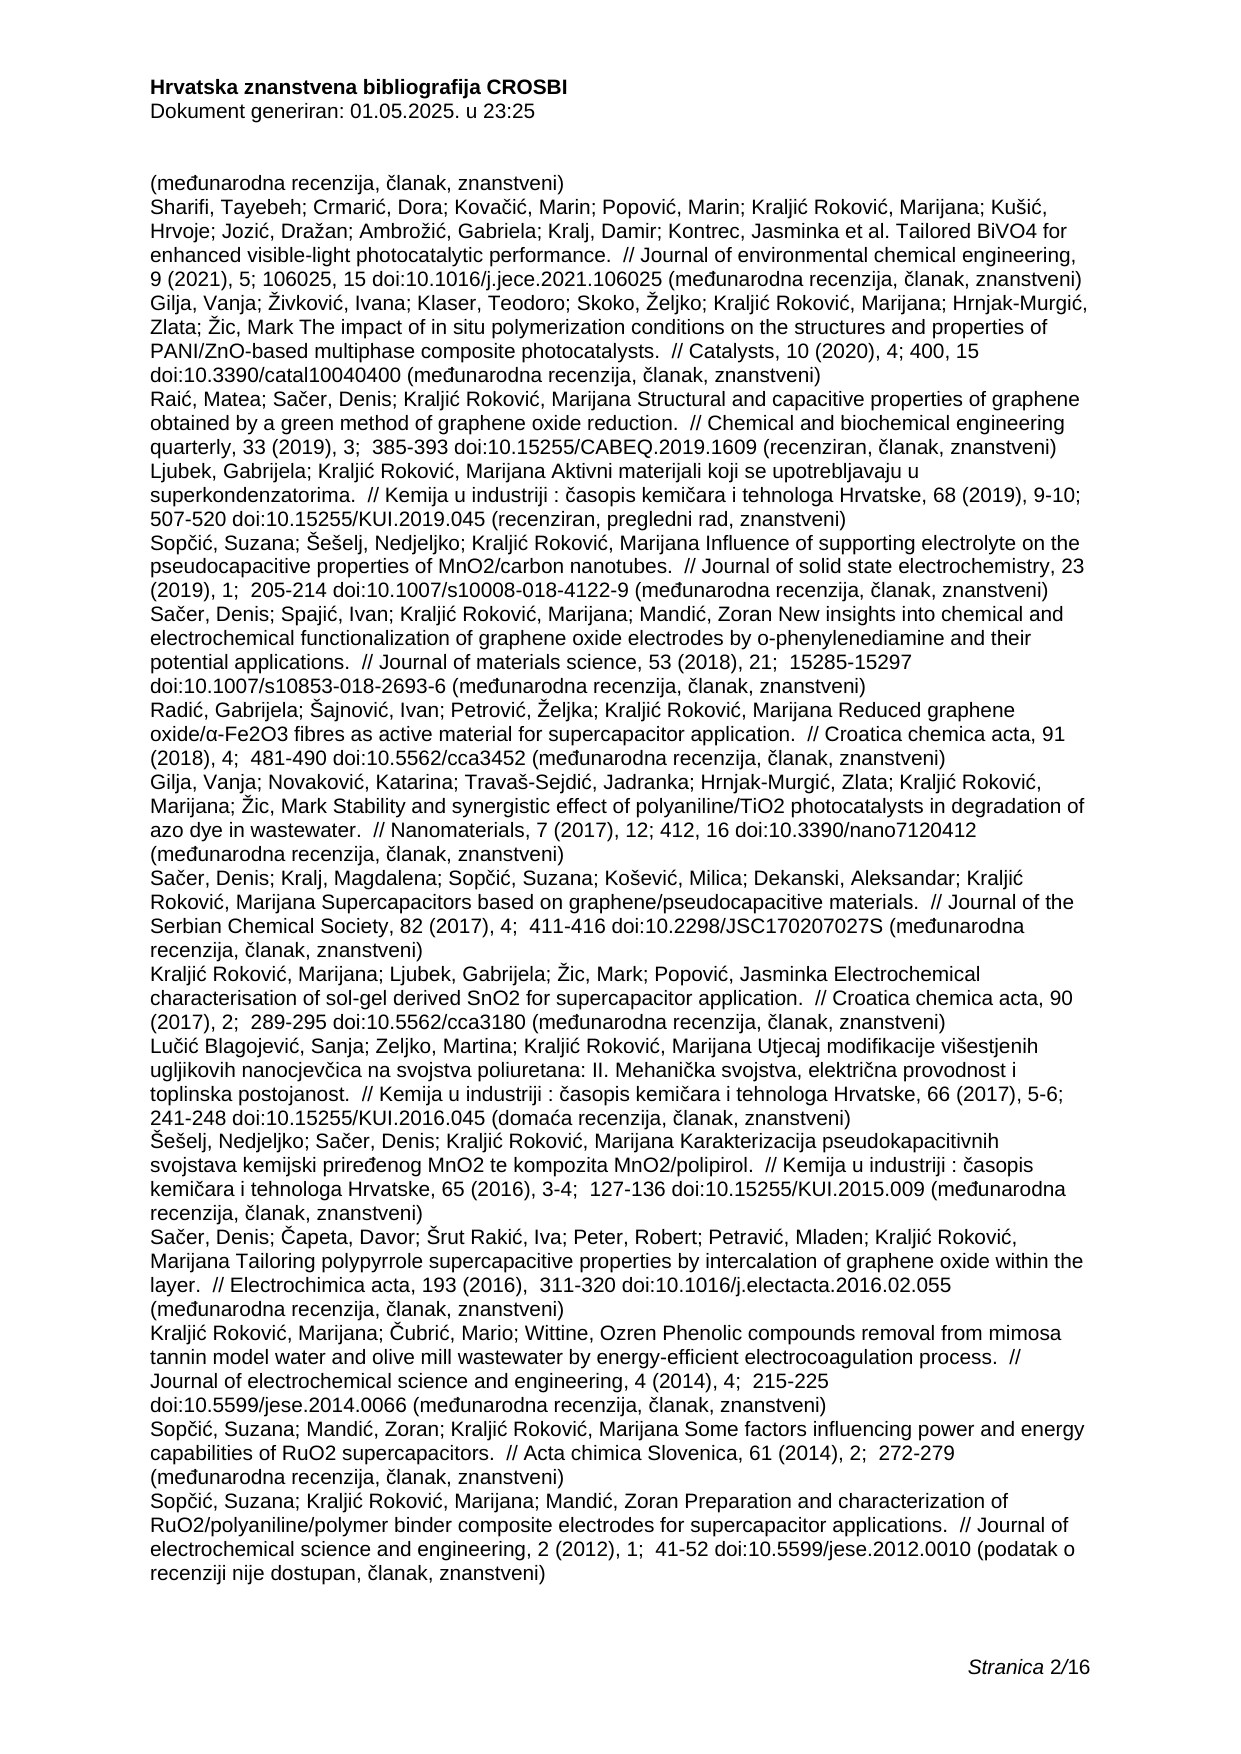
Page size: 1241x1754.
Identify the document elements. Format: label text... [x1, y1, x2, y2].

text Kraljić Roković, Marijana; Ljubek, Gabrijela; Žic, Mark; Popović, Jasminka [150, 962, 1090, 1033]
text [150, 171, 1090, 195]
text Kraljić Roković, Marijana; Čubrić, Mario; Wittine, Ozren [150, 1321, 1090, 1417]
text Gilja, Vanja; Novaković, Katarina; Travaš-Sejdić, Jadranka; Hrnjak-Murgić, Zlata; Kraljić Roković, Marijana; Žic, Mark [150, 770, 1090, 866]
text Sačer, Denis; Čapeta, Davor; Šrut Rakić, Iva; Peter, Robert; Petravić, Mladen; Kraljić Roković, Marijana [150, 1225, 1090, 1321]
text Gilja, Vanja; Živković, Ivana; Klaser, Teodoro; Skoko, Željko; Kraljić Roković, Marijana; Hrnjak-Murgić, Zlata; Žic, Mark [150, 291, 1090, 387]
text Lučić Blagojević, Sanja; Zeljko, Martina; Kraljić Roković, Marijana [150, 1033, 1090, 1129]
text Radić, Gabrijela; Šajnović, Ivan; Petrović, Željka; Kraljić Roković, Marijana [150, 698, 1090, 770]
text Sopčić, Suzana; Kraljić Roković, Marijana; Mandić, Zoran [150, 1489, 1090, 1584]
text Sharifi, Tayebeh; Crmarić, Dora; Kovačić, Marin; Popović, Marin; Kraljić Roković, Marijana; Kušić, Hrvoje; Jozić, Dražan; Ambrožić, Gabriela; Kralj, Damir; Kontrec, Jasminka et al. [150, 195, 1090, 291]
text Sopčić, Suzana; Šešelj, Nedjeljko; Kraljić Roković, Marijana [150, 530, 1090, 602]
text Sačer, Denis; Kralj, Magdalena; Sopčić, Suzana; Košević, Milica; Dekanski, Aleksandar; Kraljić Roković, Marijana [150, 866, 1090, 962]
text Sačer, Denis; Spajić, Ivan; Kraljić Roković, Marijana; Mandić, Zoran [150, 602, 1090, 698]
text Raić, Matea; Sačer, Denis; Kraljić Roković, Marijana [150, 387, 1090, 458]
text Ljubek, Gabrijela; Kraljić Roković, Marijana [150, 458, 1090, 530]
text Šešelj, Nedjeljko; Sačer, Denis; Kraljić Roković, Marijana [150, 1129, 1090, 1225]
text Sopčić, Suzana; Mandić, Zoran; Kraljić Roković, Marijana [150, 1417, 1090, 1489]
